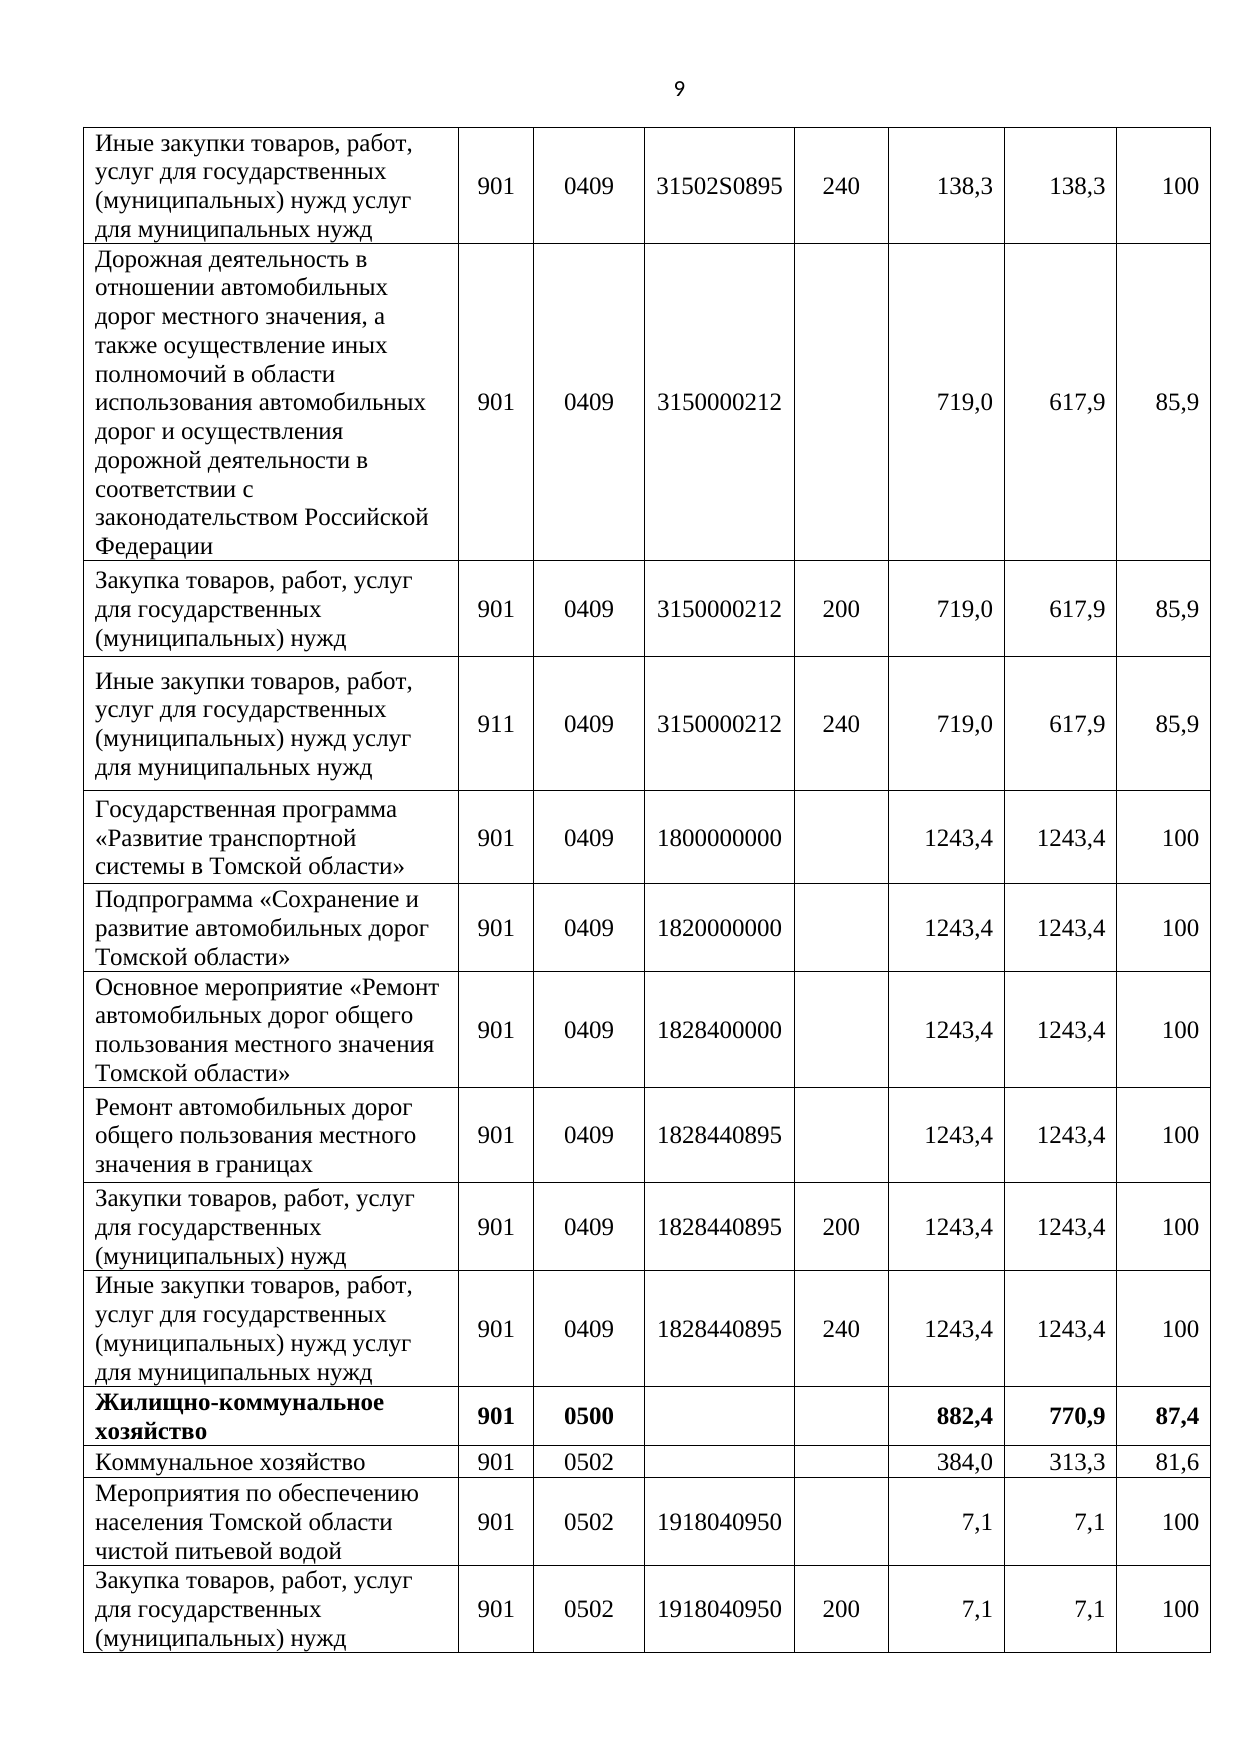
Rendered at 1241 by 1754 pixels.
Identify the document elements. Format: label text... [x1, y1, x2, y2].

table_cell 1243,4 [889, 884, 1004, 971]
table_cell 138,3 [1005, 128, 1116, 243]
table_cell 901 [459, 884, 533, 971]
table_cell Закупка товаров, работ, услуг для государственных (муниципальных) нужд [84, 1566, 458, 1652]
table_cell 31502S0895 [645, 128, 794, 243]
table_cell 1800000000 [645, 791, 794, 883]
table_cell [795, 791, 888, 883]
table_cell 3150000212 [645, 244, 794, 560]
table_cell 384,0 [889, 1446, 1004, 1477]
table_cell 901 [459, 1271, 533, 1386]
table_cell 240 [795, 657, 888, 790]
table_cell 901 [459, 1183, 533, 1269]
table_cell 1820000000 [645, 884, 794, 971]
table_cell 901 [459, 561, 533, 656]
table_cell 901 [459, 1478, 533, 1564]
table_cell 901 [459, 244, 533, 560]
table_cell 1828440895 [645, 1088, 794, 1182]
table_cell 901 [459, 128, 533, 243]
table_cell 0409 [534, 1271, 644, 1386]
table_cell 240 [795, 128, 888, 243]
table_cell 7,1 [889, 1566, 1004, 1652]
table_cell [645, 1446, 794, 1477]
table_cell Подпрограмма «Сохранение и развитие автомобильных дорог Томской области» [84, 884, 458, 971]
table_cell 138,3 [889, 128, 1004, 243]
table_cell [795, 244, 888, 560]
table_cell 911 [459, 657, 533, 790]
table_cell [795, 1387, 888, 1445]
table_cell 617,9 [1005, 561, 1116, 656]
table_cell 85,9 [1117, 561, 1210, 656]
table_cell 0409 [534, 791, 644, 883]
table_cell [795, 972, 888, 1087]
table_cell 100 [1117, 1566, 1210, 1652]
table_cell 7,1 [1005, 1478, 1116, 1564]
table_cell 1243,4 [889, 1271, 1004, 1386]
table_cell 901 [459, 1446, 533, 1477]
table_cell Коммунальное хозяйство [84, 1446, 458, 1477]
table_cell 617,9 [1005, 244, 1116, 560]
table_cell Дорожная деятельность в отношении автомобильных дорог местного значения, а также осуществление иных полномочий в области использования автомобильных дорог и осуществления дорожной деятельности в соответствии с законодательством Российской Федерации [84, 244, 458, 560]
table_cell 901 [459, 1566, 533, 1652]
table_cell 100 [1117, 1088, 1210, 1182]
table_cell 770,9 [1005, 1387, 1116, 1445]
table_cell Закупки товаров, работ, услуг для государственных (муниципальных) нужд [84, 1183, 458, 1269]
table_cell 3150000212 [645, 657, 794, 790]
table_cell 1243,4 [1005, 972, 1116, 1087]
table_cell 1918040950 [645, 1478, 794, 1564]
table_cell Иные закупки товаров, работ, услуг для государственных (муниципальных) нужд услуг для муниципальных нужд [84, 657, 458, 790]
table_cell [795, 1478, 888, 1564]
table_cell 0502 [534, 1446, 644, 1477]
table_cell [795, 1446, 888, 1477]
table_cell 0409 [534, 128, 644, 243]
table_cell Жилищно-коммунальное хозяйство [84, 1387, 458, 1445]
table_cell 81,6 [1117, 1446, 1210, 1477]
table_cell 1243,4 [889, 972, 1004, 1087]
table_cell 200 [795, 1183, 888, 1269]
table_cell 0502 [534, 1566, 644, 1652]
table_cell Иные закупки товаров, работ, услуг для государственных (муниципальных) нужд услуг для муниципальных нужд [84, 1271, 458, 1386]
table_cell 882,4 [889, 1387, 1004, 1445]
table_cell 1828400000 [645, 972, 794, 1087]
table_cell 1243,4 [1005, 791, 1116, 883]
table_cell 901 [459, 972, 533, 1087]
table_cell 7,1 [1005, 1566, 1116, 1652]
table_cell Иные закупки товаров, работ, услуг для государственных (муниципальных) нужд услуг для муниципальных нужд [84, 128, 458, 243]
table_cell 719,0 [889, 657, 1004, 790]
table_cell 100 [1117, 791, 1210, 883]
table_cell 0500 [534, 1387, 644, 1445]
table_cell 901 [459, 1088, 533, 1182]
table_cell 0409 [534, 884, 644, 971]
table_cell 1918040950 [645, 1566, 794, 1652]
table_cell Мероприятия по обеспечению населения Томской области чистой питьевой водой [84, 1478, 458, 1564]
table_cell 1243,4 [1005, 1271, 1116, 1386]
table_cell 1243,4 [889, 791, 1004, 883]
table_cell 240 [795, 1271, 888, 1386]
table_cell 100 [1117, 1271, 1210, 1386]
table_cell 0409 [534, 1183, 644, 1269]
table_cell Основное мероприятие «Ремонт автомобильных дорог общего пользования местного значения Томской области» [84, 972, 458, 1087]
table_cell 87,4 [1117, 1387, 1210, 1445]
table_cell 100 [1117, 1183, 1210, 1269]
table_cell 1243,4 [1005, 1183, 1116, 1269]
table_cell 1828440895 [645, 1271, 794, 1386]
table_cell Закупка товаров, работ, услуг для государственных (муниципальных) нужд [84, 561, 458, 656]
table_cell 901 [459, 1387, 533, 1445]
table_cell 0409 [534, 244, 644, 560]
table_cell 200 [795, 561, 888, 656]
table_cell 100 [1117, 1478, 1210, 1564]
table_cell 100 [1117, 128, 1210, 243]
table_cell [645, 1387, 794, 1445]
table_cell [795, 1088, 888, 1182]
table_cell 7,1 [889, 1478, 1004, 1564]
table_cell 1243,4 [1005, 1088, 1116, 1182]
table_cell [795, 884, 888, 971]
table_cell 1243,4 [1005, 884, 1116, 971]
table_cell 719,0 [889, 561, 1004, 656]
table_cell 0502 [534, 1478, 644, 1564]
table_cell 85,9 [1117, 244, 1210, 560]
table_cell 1828440895 [645, 1183, 794, 1269]
table_cell 901 [459, 791, 533, 883]
table_cell 0409 [534, 972, 644, 1087]
table_cell 100 [1117, 884, 1210, 971]
table_cell 200 [795, 1566, 888, 1652]
table_cell Государственная программа «Развитие транспортной системы в Томской области» [84, 791, 458, 883]
table_cell 1243,4 [889, 1183, 1004, 1269]
table_cell Ремонт автомобильных дорог общего пользования местного значения в границах [84, 1088, 458, 1182]
table_cell 0409 [534, 657, 644, 790]
table_cell 719,0 [889, 244, 1004, 560]
table_cell 1243,4 [889, 1088, 1004, 1182]
table_cell 617,9 [1005, 657, 1116, 790]
table_cell 100 [1117, 972, 1210, 1087]
table_cell 3150000212 [645, 561, 794, 656]
table_cell 85,9 [1117, 657, 1210, 790]
table_cell 0409 [534, 561, 644, 656]
table_cell 313,3 [1005, 1446, 1116, 1477]
table_cell 0409 [534, 1088, 644, 1182]
